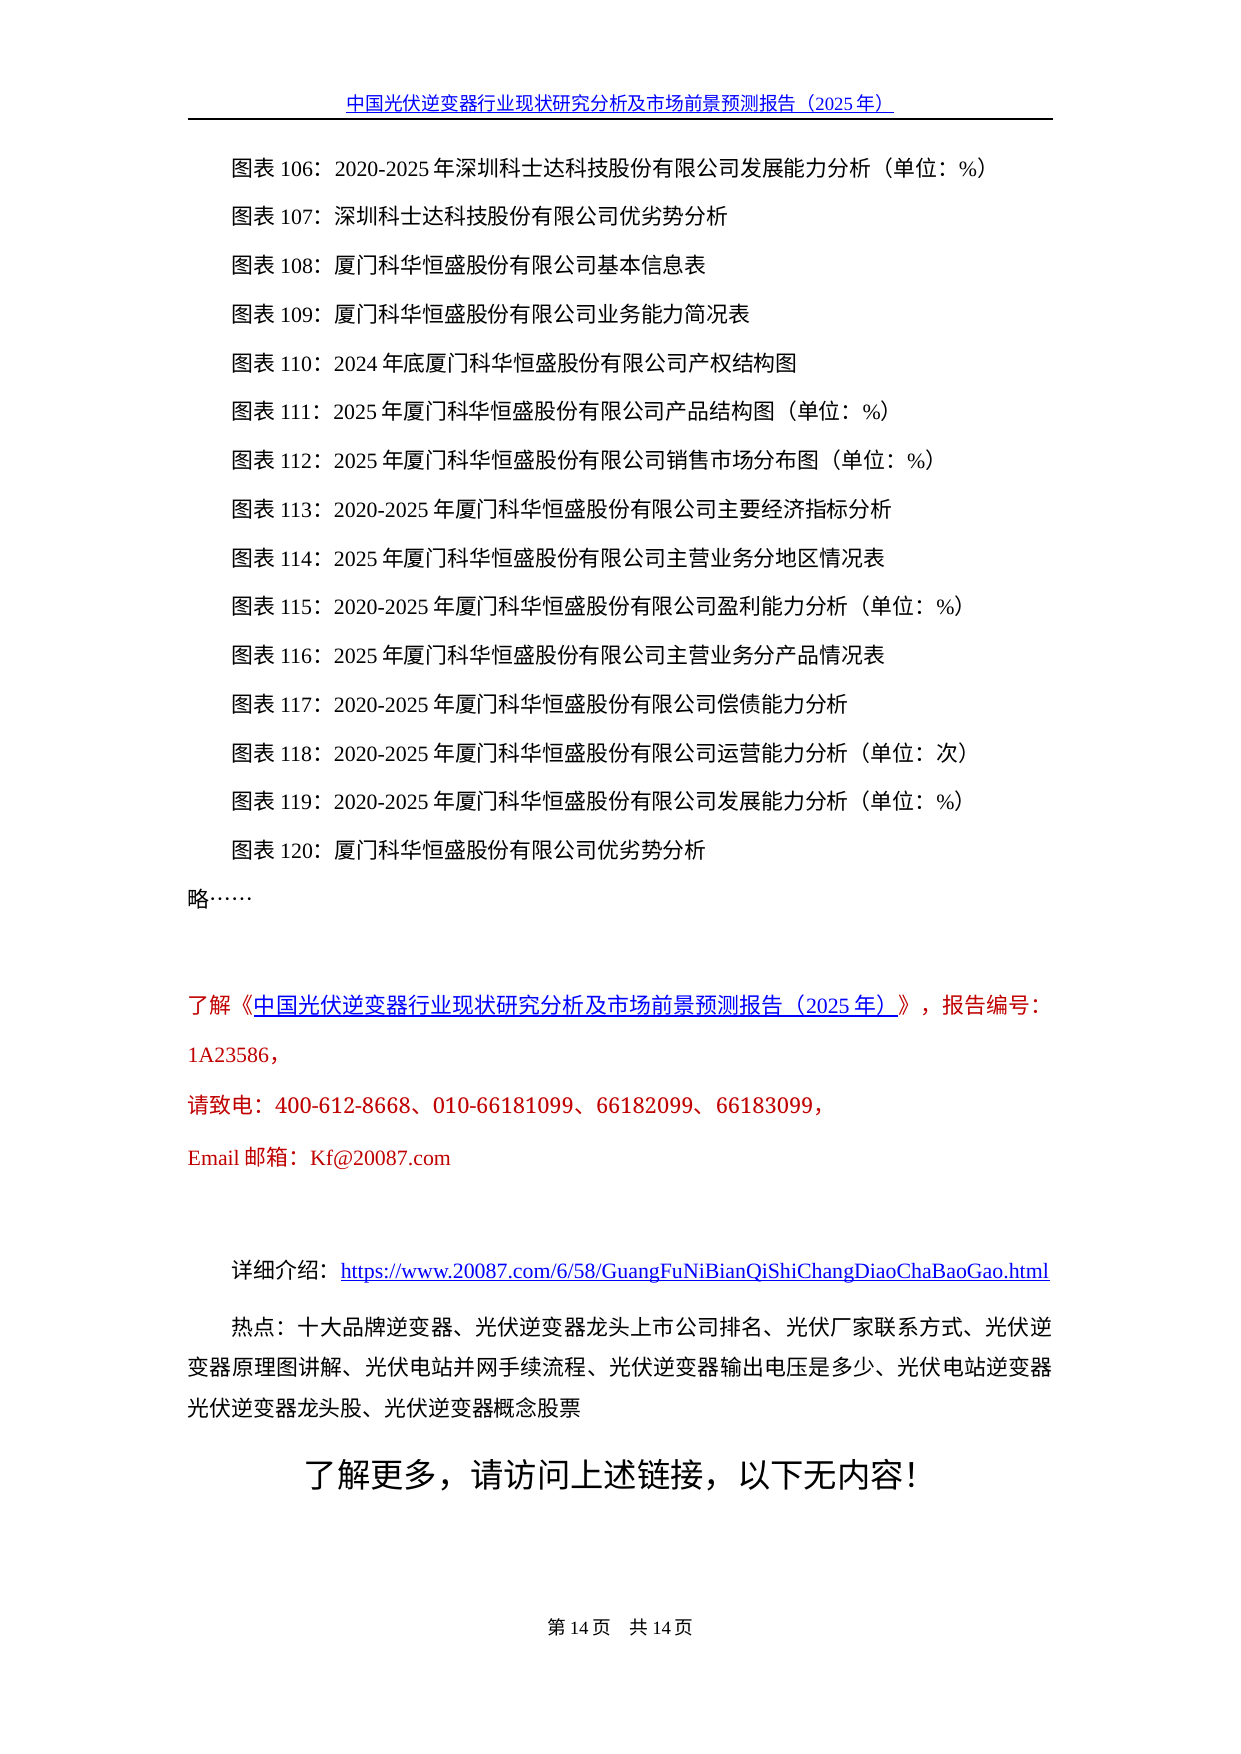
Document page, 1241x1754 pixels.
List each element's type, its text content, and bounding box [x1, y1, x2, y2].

text 热点：十大品牌逆变器、光伏逆变器龙头上市公司排名、光伏厂家联系方式、光伏逆变器原理图讲解、光伏电站并网手续流程、光伏逆变器输出电压是多少、光伏电站逆变器、光伏逆变器龙头股、光伏逆变器概念股票 [187, 1309, 1053, 1423]
text Email邮箱：Kf@20087.com [187, 1140, 1053, 1172]
text 了解《中国光伏逆变器行业现状研究分析及市场前景预测报告（2025年）》，报告编号：1A23586， [187, 988, 1053, 1069]
title 了解更多，请访问上述链接，以下无内容！ [187, 1441, 1053, 1506]
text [187, 150, 1053, 914]
text 请致电：400-612-8668、010-66181099、66182099、66183099， [187, 1088, 1053, 1121]
text 详细介绍：https://www.20087.com/6/58/GuangFuNiBianQiShiChangDiaoChaBaoGao.html [187, 1253, 1053, 1285]
